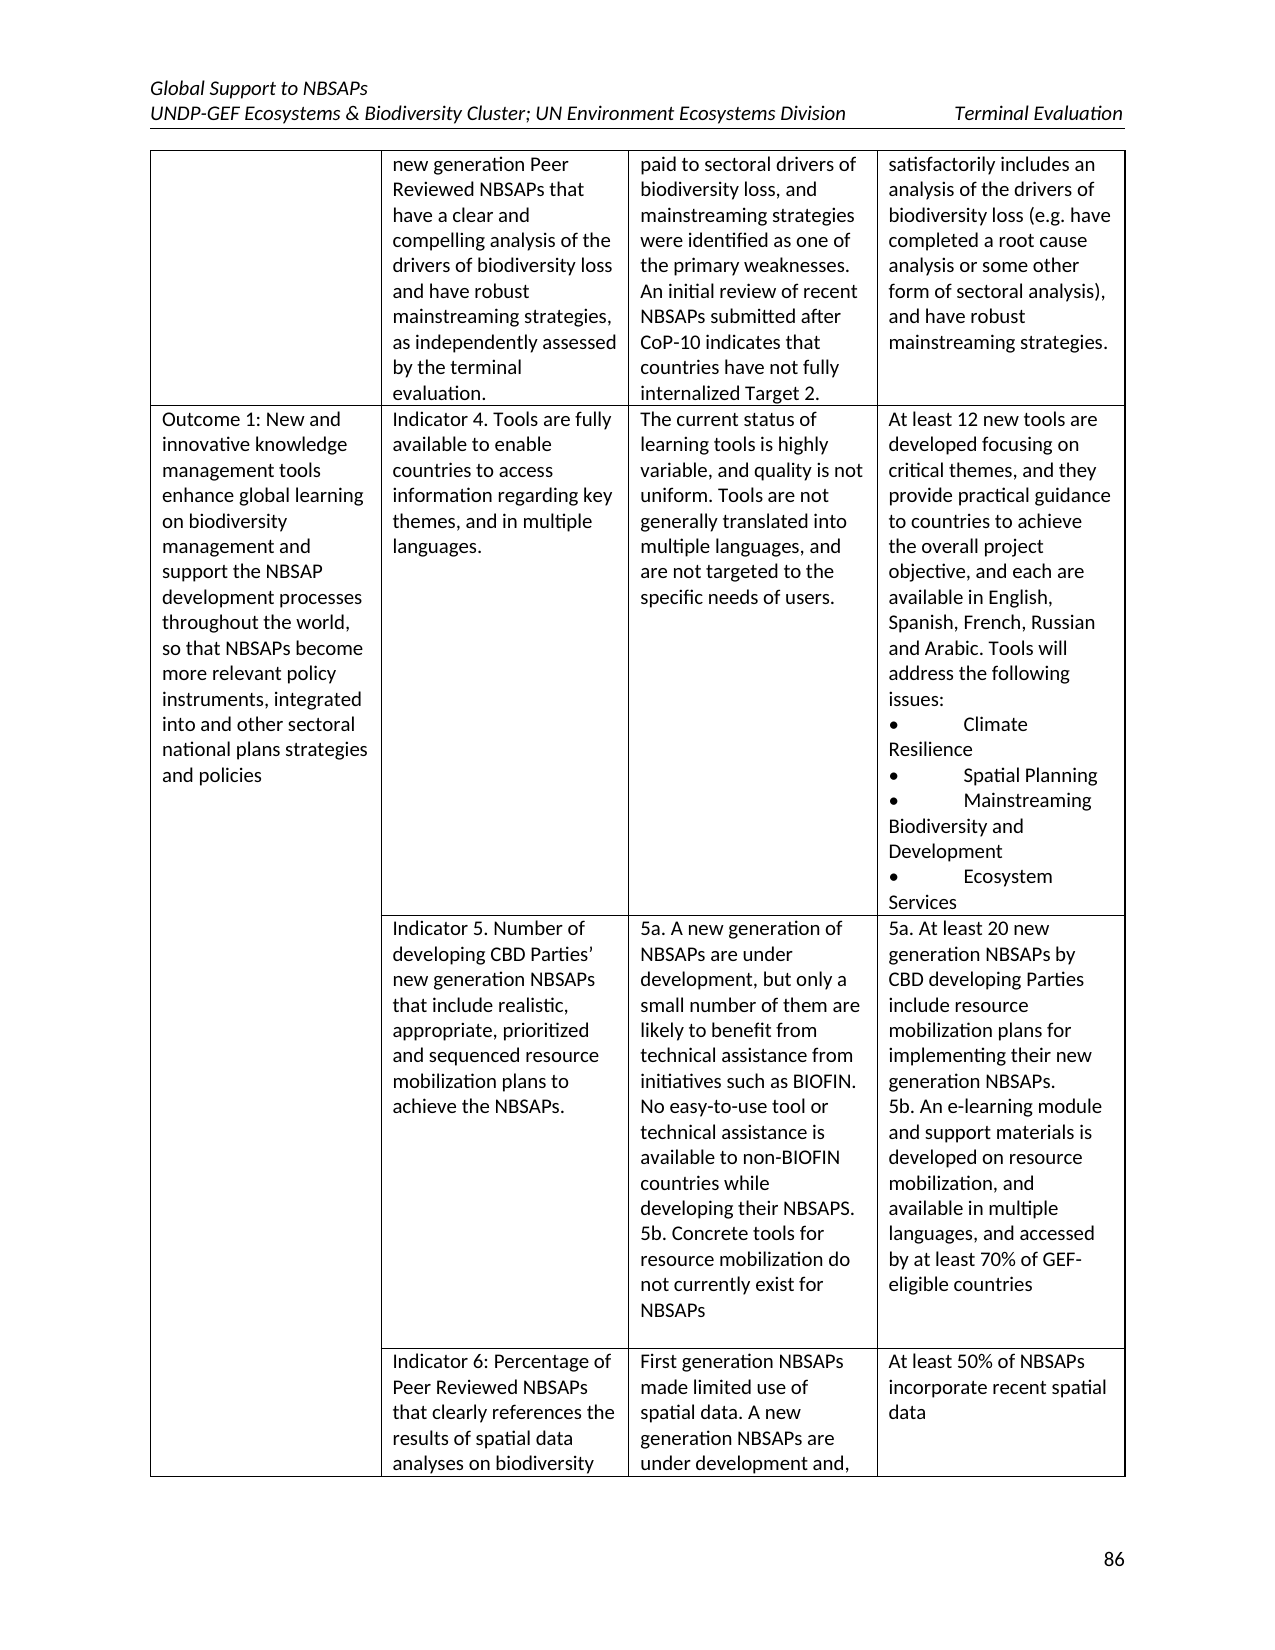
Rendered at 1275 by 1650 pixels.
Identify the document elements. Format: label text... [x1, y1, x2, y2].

table_cell Indicator 4. Tools are fully available to enable countries to access information regarding key themes, and in multiple languages. [382, 406, 628, 914]
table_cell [878, 1349, 1124, 1476]
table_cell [629, 1349, 877, 1476]
table_cell The current status of learning tools is highly variable, and quality is not uniform. Tools are not generally translated into multiple languages, and are not targeted to the specific needs of users. [629, 406, 877, 914]
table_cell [382, 1349, 628, 1476]
table_cell At least 12 new tools are developed focusing on critical themes, and they provide practical guidance to countries to achieve the overall project objective, and each are available in English, Spanish, French, Russian and Arabic. Tools will address the following issues: • Climate Resilience • Spatial Planning • Mainstreaming Biodiversity and Development • Ecosystem Services [878, 406, 1124, 914]
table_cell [382, 151, 628, 405]
table_cell 5a. At least 20 new generation NBSAPs by CBD developing Parties include resource mobilization plans for implementing their new generation NBSAPs. 5b. An e-learning module and support materials is developed on resource mobilization, and available in multiple languages, and accessed by at least 70% of GEF-eligible countries [878, 916, 1124, 1348]
table_cell Indicator 5. Number of developing CBD Parties’ new generation NBSAPs that include realistic, appropriate, prioritized and sequenced resource mobilization plans to achieve the NBSAPs. [382, 916, 628, 1348]
table_cell 5a. A new generation of NBSAPs are under development, but only a small number of them are likely to benefit from technical assistance from initiatives such as BIOFIN. No easy-to-use tool or technical assistance is available to non-BIOFIN countries while developing their NBSAPS. 5b. Concrete tools for resource mobilization do not currently exist for NBSAPs [629, 916, 877, 1348]
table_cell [878, 151, 1124, 405]
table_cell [629, 151, 877, 405]
table_cell Outcome 1: New and innovative knowledge management tools enhance global learning on biodiversity management and support the NBSAP development processes throughout the world, so that NBSAPs become more relevant policy instruments, integrated into and other sectoral national plans strategies and policies [151, 406, 381, 1476]
